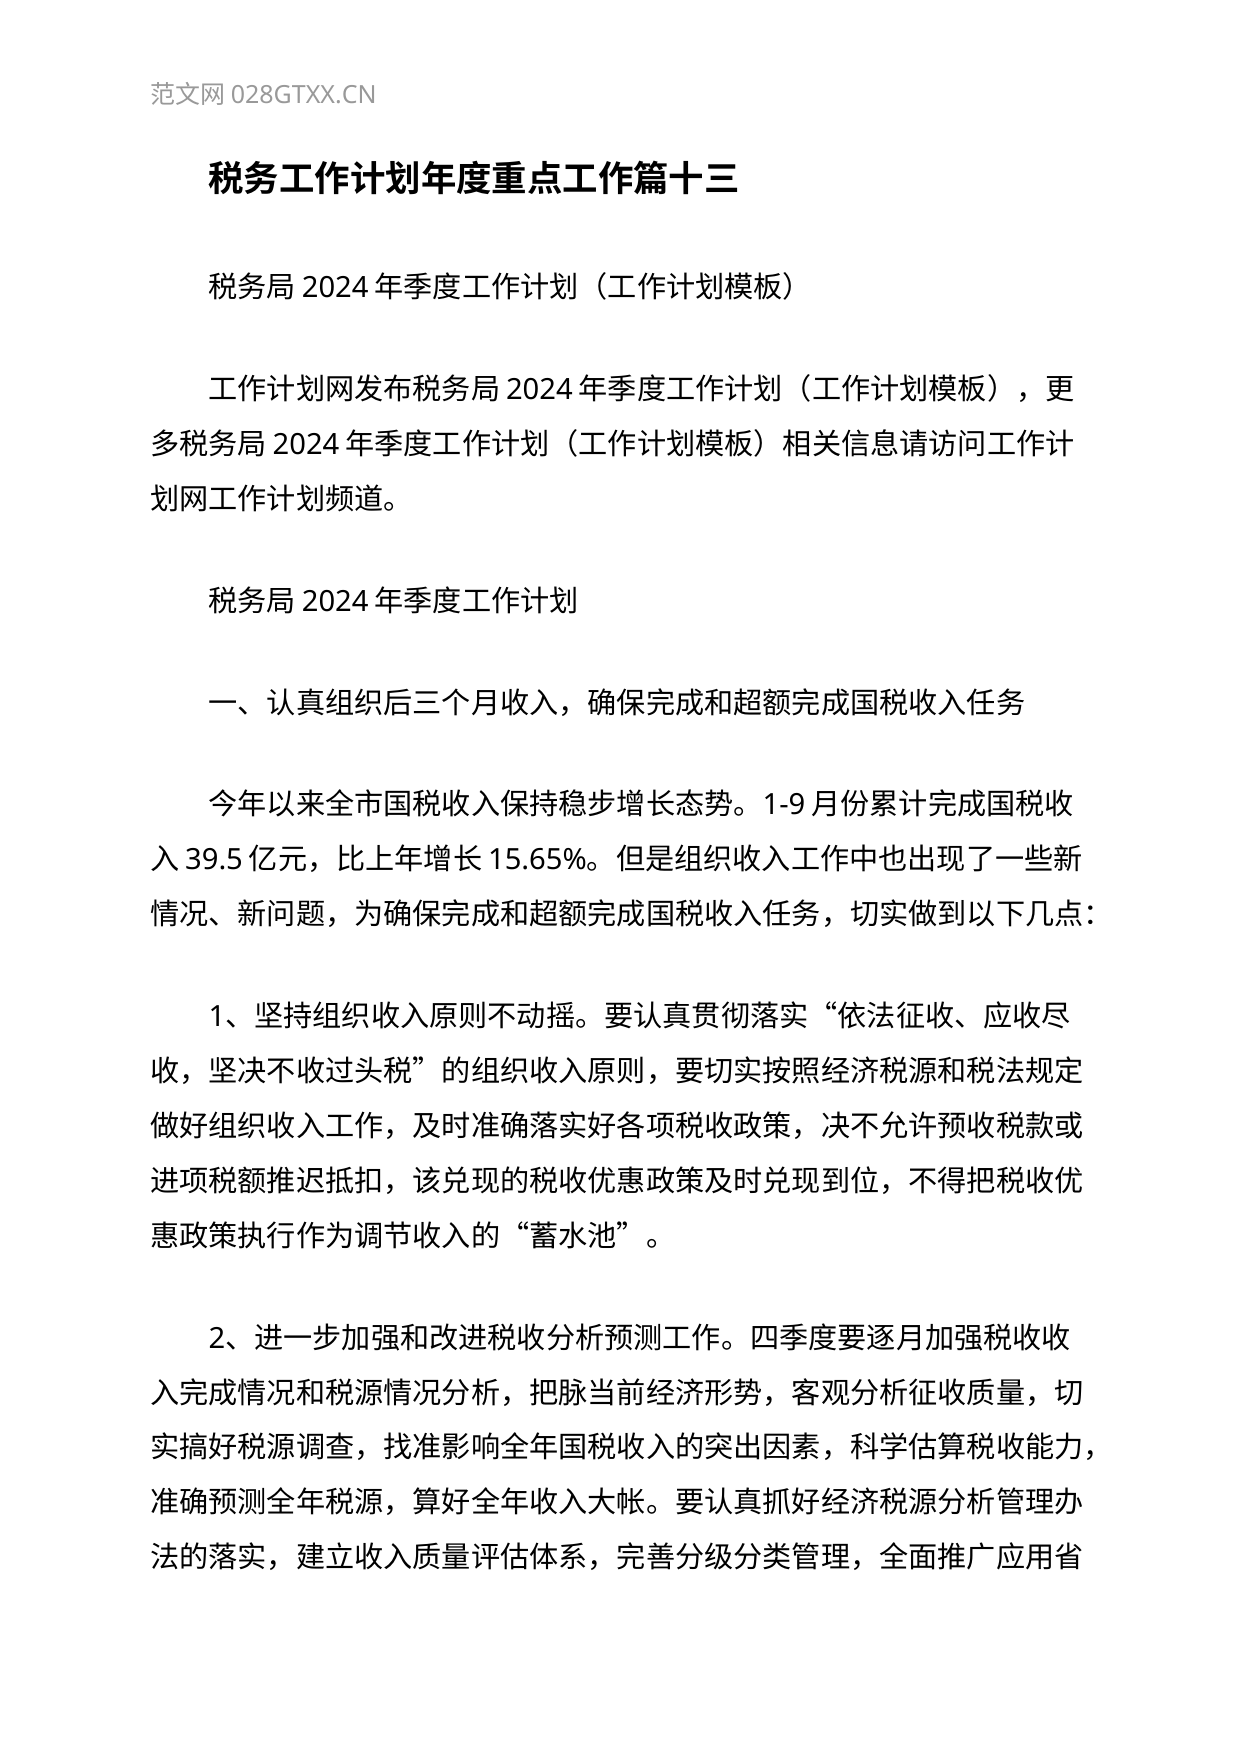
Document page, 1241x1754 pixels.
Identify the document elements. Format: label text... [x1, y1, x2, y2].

text 一、认真组织后三个月收入，确保完成和超额完成国税收入任务 [150, 679, 1090, 721]
text 今年以来全市国税收入保持稳步增长态势。1-9月份累计完成国税收入39.5亿元，比上年增长15.65%。但是组织收入工作中也出现了一些新情况、新问题，为确保完成和超额完成国税收入任务，切实做到以下几点： [150, 781, 1090, 933]
text 工作计划网发布税务局2024年季度工作计划（工作计划模板），更多税务局2024年季度工作计划（工作计划模板）相关信息请访问工作计划网工作计划频道。 [150, 365, 1090, 518]
text 1、坚持组织收入原则不动摇。要认真贯彻落实“依法征收、应收尽收，坚决不收过头税”的组织收入原则，要切实按照经济税源和税法规定做好组织收入工作，及时准确落实好各项税收政策，决不允许预收税款或进项税额推迟抵扣，该兑现的税收优惠政策及时兑现到位，不得把税收优惠政策执行作为调节收入的“蓄水池”。 [150, 993, 1090, 1255]
text 税务局2024年季度工作计划 [150, 577, 1090, 619]
text 税务局2024年季度工作计划（工作计划模板） [150, 263, 1090, 306]
text 税务工作计划年度重点工作篇十三 [150, 150, 1090, 201]
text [150, 1314, 1090, 1576]
